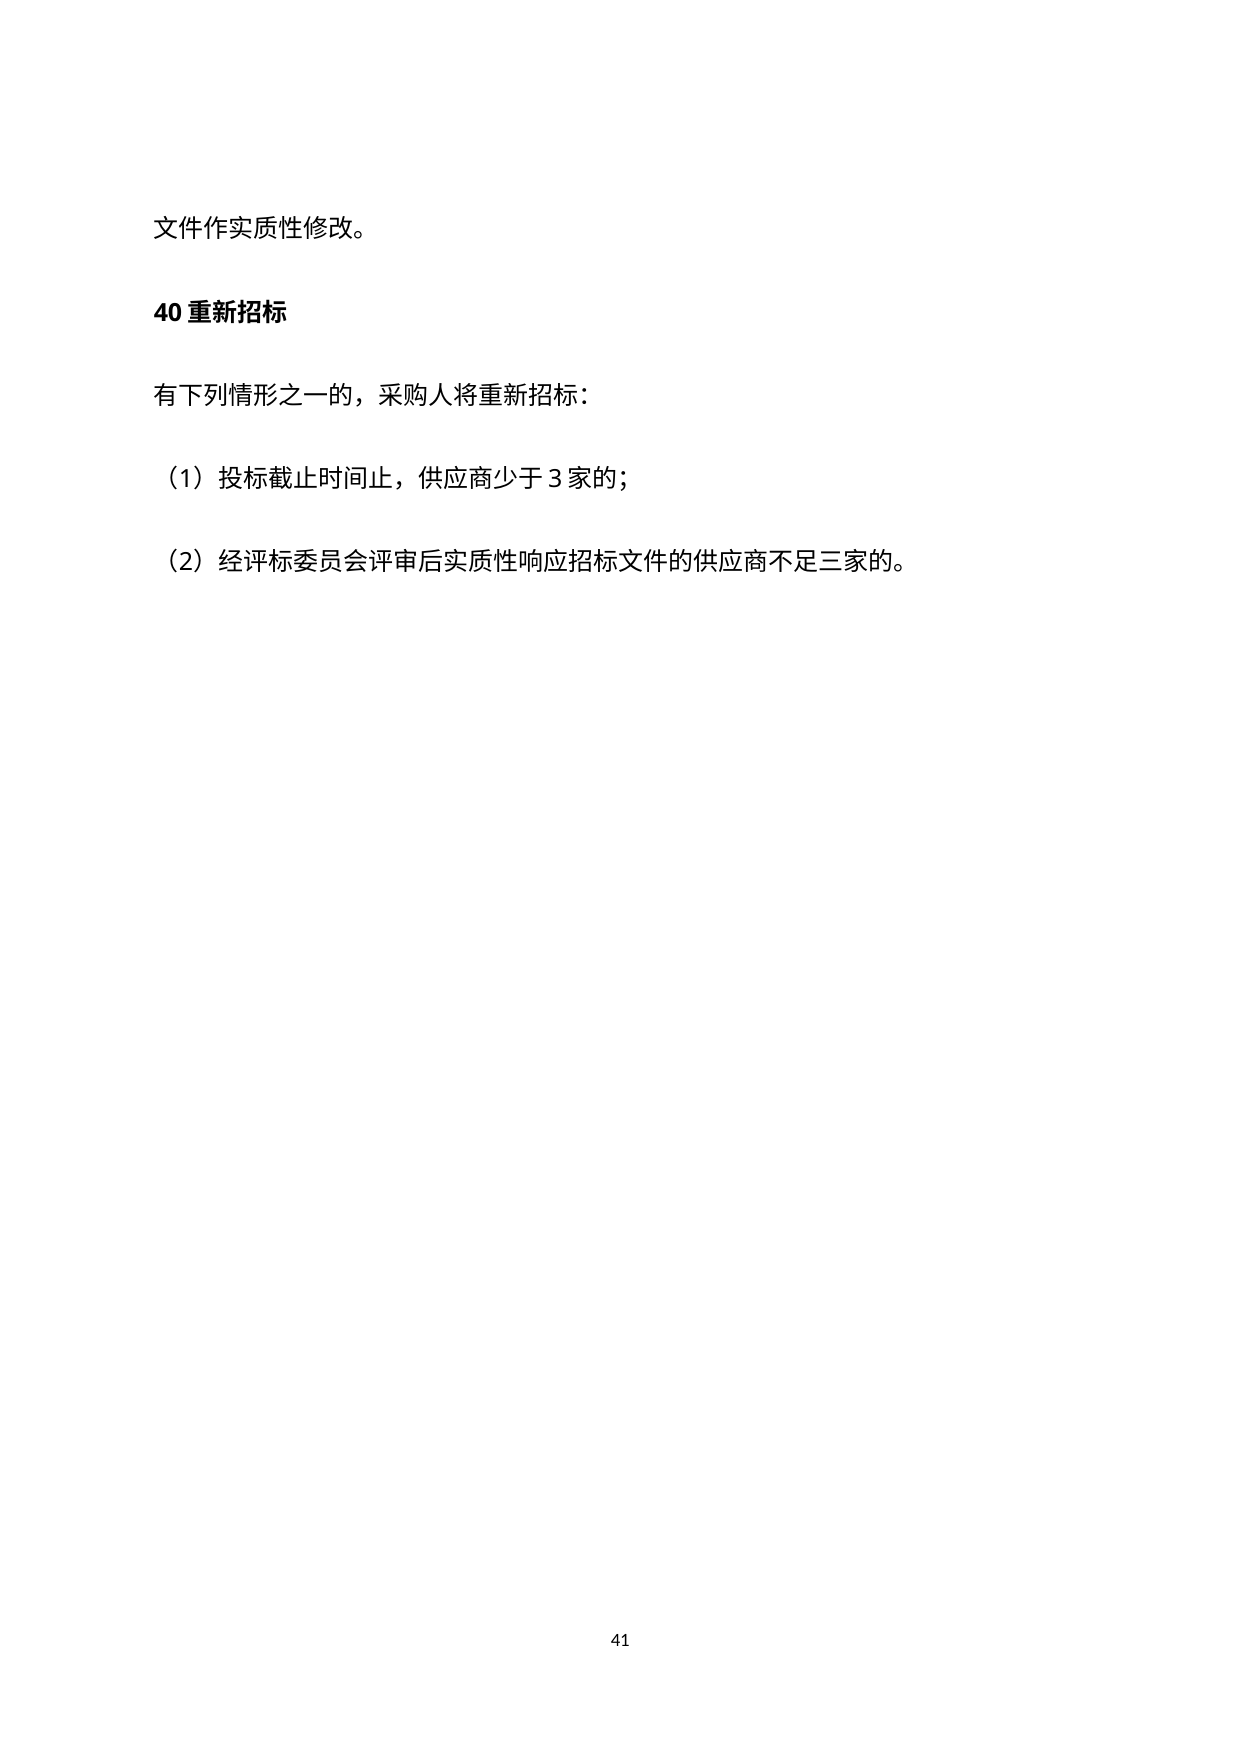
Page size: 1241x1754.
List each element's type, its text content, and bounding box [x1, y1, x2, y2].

text （1）投标截止时间止，供应商少于3家的； [153, 444, 1087, 509]
text （2）经评标委员会评审后实质性响应招标文件的供应商不足三家的。 [153, 527, 1087, 592]
text 40重新招标 [153, 278, 1087, 343]
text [153, 194, 1087, 259]
text 有下列情形之一的，采购人将重新招标： [153, 361, 1087, 426]
